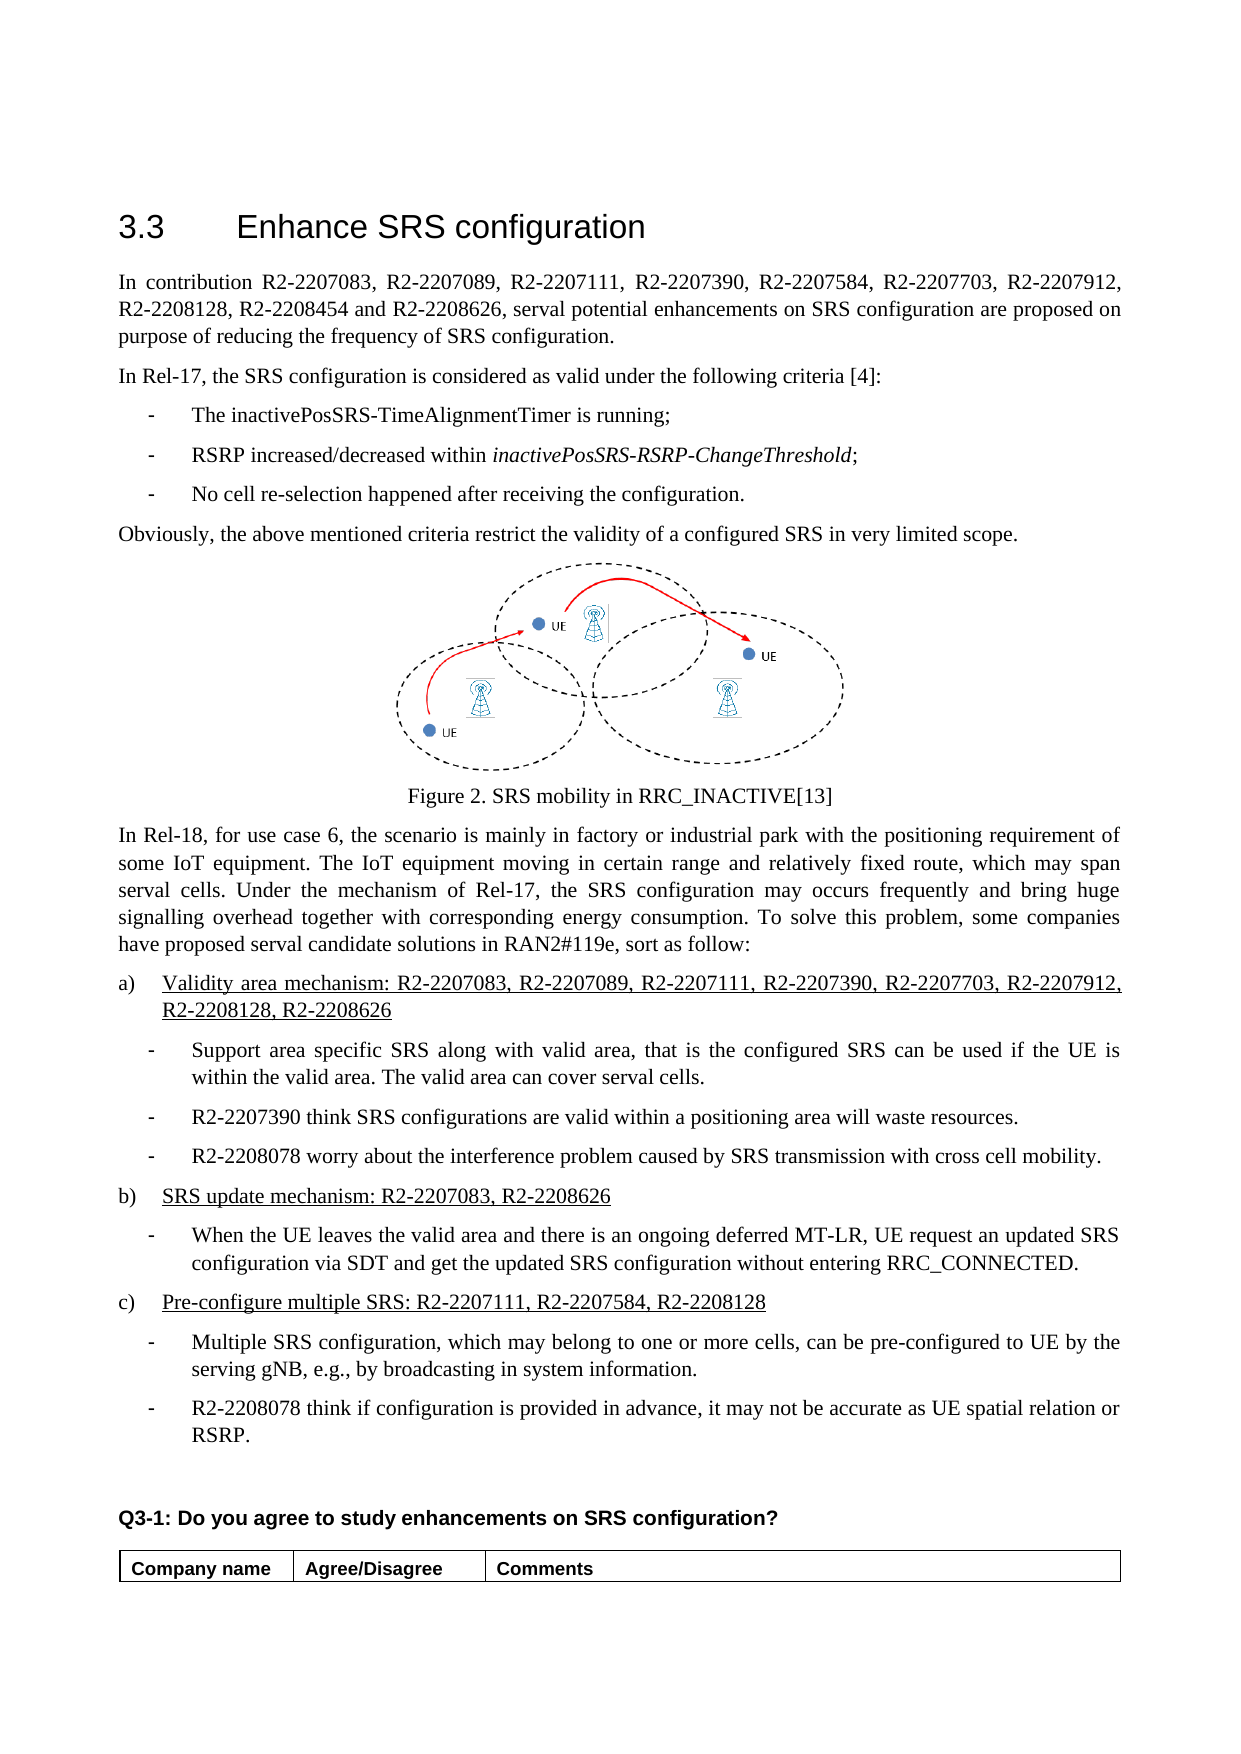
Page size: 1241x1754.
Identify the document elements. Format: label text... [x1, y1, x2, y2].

list RSRP increased/decreased within inactivePosSRS-RSRP-ChangeThreshold; [148, 441, 1122, 468]
table_header Company name [121, 1551, 293, 1581]
list The inactivePosSRS-TimeAlignmentTimer is running; [148, 401, 1122, 428]
list No cell re-selection happened after receiving the configuration. [148, 480, 1122, 507]
list Multiple SRS configuration, which may belong to one or more cells, can be pre-configured to UE by the serving gNB, e.g., by broadcasting in system information. [148, 1327, 1122, 1382]
list Support area specific SRS along with valid area, that is the configured SRS can be used if the UE is within the valid area. The valid area can cover serval cells. [148, 1036, 1122, 1090]
list R2-2208078 worry about the interference problem caused by SRS transmission with cross cell mobility. [148, 1142, 1122, 1169]
text In contribution R2-2207083, R2-2207089, R2-2207111, R2-2207390, R2-2207584, R2-2207703, R2-2207912, R2-2208128, R2-2208454 and R2-2208626, serval potential enhancements on SRS configuration are proposed on purpose of reducing the frequency of SRS configuration. [118, 268, 1122, 349]
text In Rel-18, for use case 6, the scenario is mainly in factory or industrial park with the positioning requirement of some IoT equipment. The IoT equipment moving in certain range and relatively fixed route, which may span serval cells. Under the mechanism of Rel-17, the SRS configuration may occurs frequently and bring huge signalling overhead together with corresponding energy consumption. To solve this problem, some companies have proposed serval candidate solutions in RAN2#119e, sort as follow: [118, 821, 1122, 957]
list R2-2208078 think if configuration is provided in advance, it may not be accurate as UE spatial relation or RSRP. [148, 1394, 1122, 1448]
list R2-2207390 think SRS configurations are valid within a positioning area will waste resources. [148, 1102, 1122, 1129]
text Obviously, the above mentioned criteria restrict the validity of a configured SRS in very limited scope. [118, 520, 1122, 547]
list SRS update mechanism: R2-2207083, R2-2208626 [118, 1182, 1122, 1209]
list Pre-configure multiple SRS: R2-2207111, R2-2207584, R2-2208128 [118, 1288, 1122, 1315]
text Figure 2. SRS mobility in RRC_INACTIVE[13] [118, 783, 1122, 809]
list Validity area mechanism: R2-2207083, R2-2207089, R2-2207111, R2-2207390, R2-2207703, R2-2207912, R2-2208128, R2-2208626 [118, 969, 1122, 1023]
picture [396, 559, 844, 771]
list When the UE leaves the valid area and there is an ongoing deferred MT-LR, UE request an updated SRS configuration via SDT and get the updated SRS configuration without entering RRC_CONNECTED. [148, 1221, 1122, 1275]
table_header Agree/Disagree [294, 1551, 485, 1581]
table_header Comments [486, 1551, 1120, 1581]
text Q3-1: Do you agree to study enhancements on SRS configuration? [118, 1506, 1122, 1529]
text In Rel-17, the SRS configuration is considered as valid under the following criteria [4]: [118, 361, 1122, 388]
subtitle 3.3 Enhance SRS configuration [118, 207, 1122, 246]
